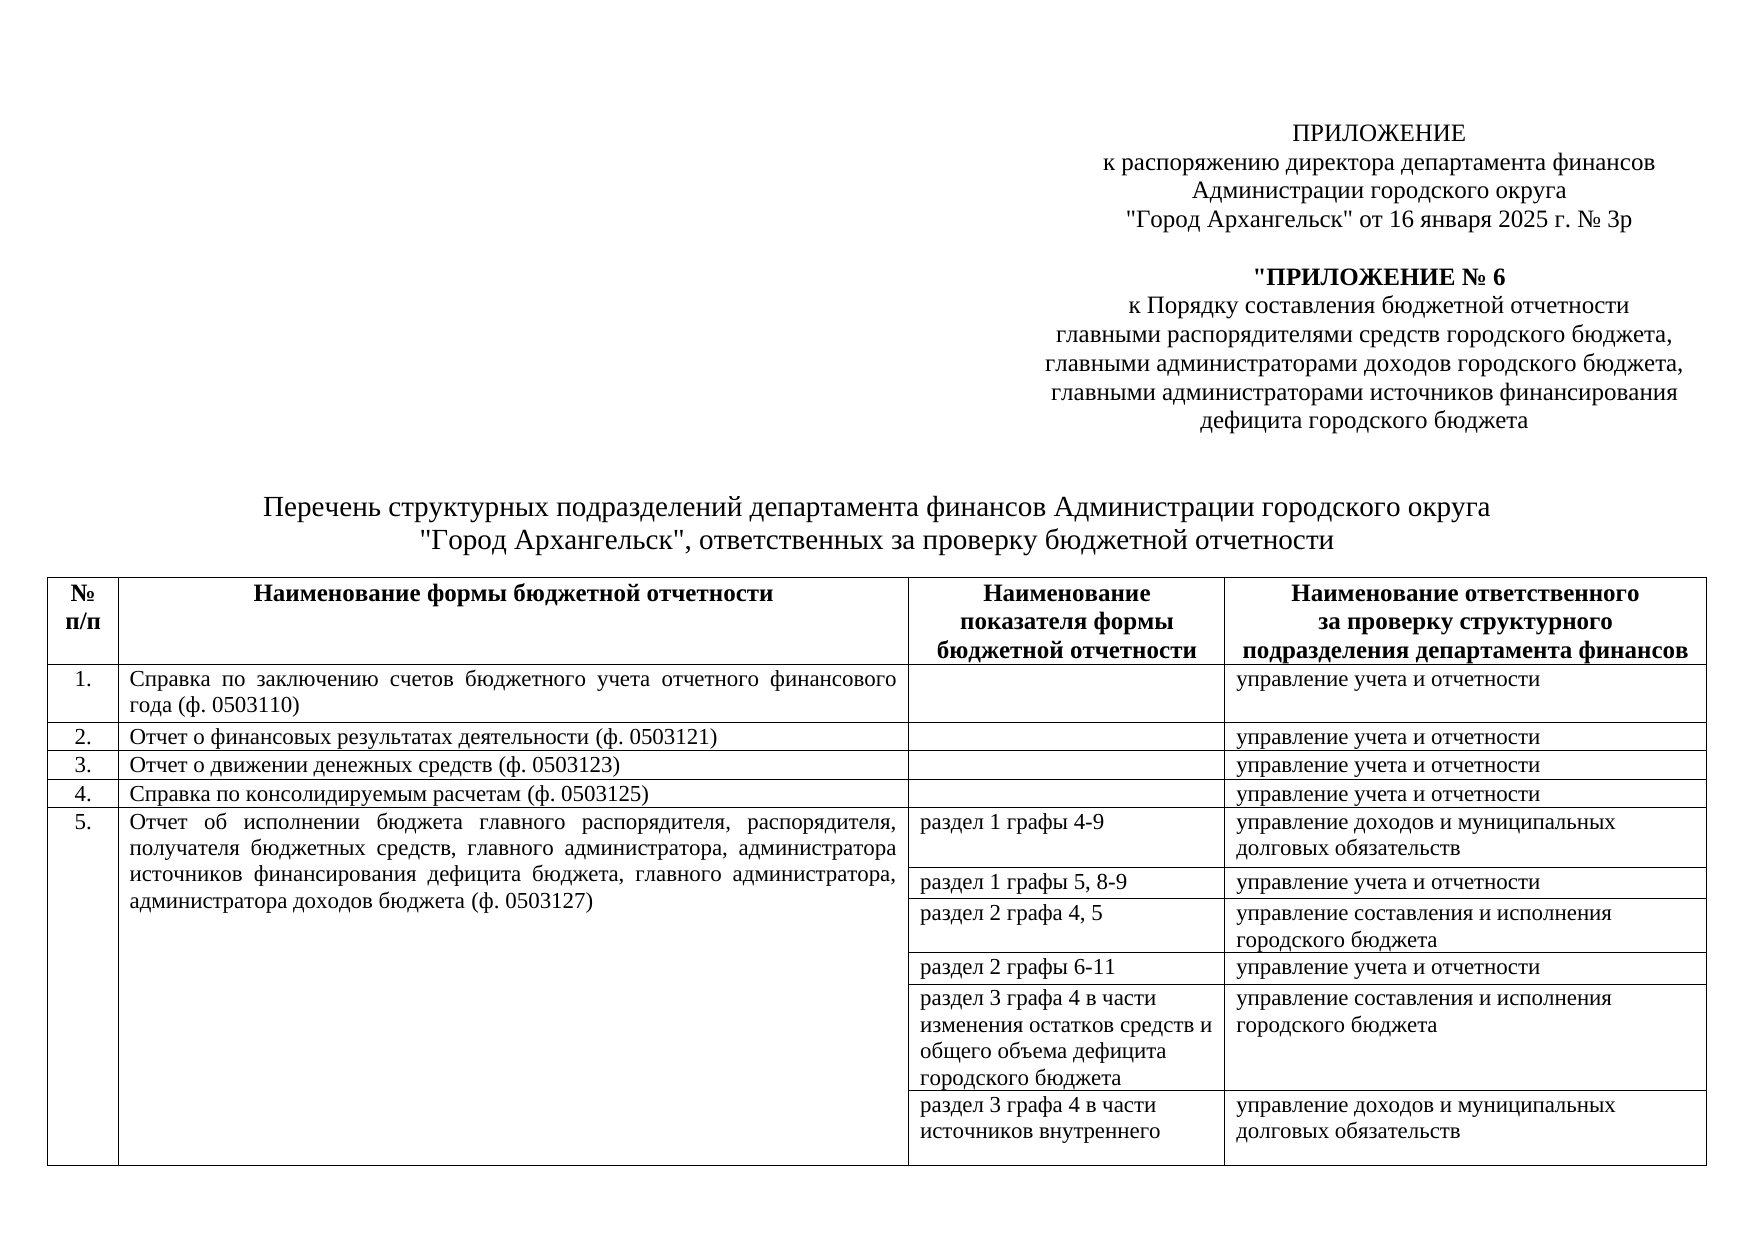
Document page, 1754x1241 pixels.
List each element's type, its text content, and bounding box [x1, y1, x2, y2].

table_cell Отчет об исполнении бюджета главного распорядителя, распорядителя, получателя бюджетных средств, главного администратора, администратора источников финансирования дефицита бюджета, главного администратора, администратора доходов бюджета (ф. 0503127) [119, 808, 908, 1165]
table_header Наименование формы бюджетной отчетности [119, 578, 908, 664]
table_cell Отчет о финансовых результатах деятельности (ф. 0503121) [119, 723, 908, 750]
text "Город Архангельск", ответственных за проверку бюджетной отчетности [59, 522, 1695, 556]
text главными распорядителями средств городского бюджета, главными администраторами доходов городского бюджета, главными администраторами источников финансирования дефицита городского бюджета [1034, 319, 1695, 434]
text "ПРИЛОЖЕНИЕ № 6 [1063, 262, 1695, 291]
table_cell 2. [48, 723, 118, 750]
table_cell 5. [48, 808, 118, 1165]
table_cell Отчет о движении денежных средств (ф. 0503123) [119, 751, 908, 779]
table_header № п/п [48, 578, 118, 664]
table_cell управление учета и отчетности [1225, 868, 1706, 898]
table_cell управление учета и отчетности [1225, 780, 1706, 807]
table_cell [909, 665, 1224, 722]
table_cell управление учета и отчетности [1225, 723, 1706, 750]
table_cell Справка по заключению счетов бюджетного учета отчетного финансового года (ф. 0503110) [119, 665, 908, 722]
text к Порядку составления бюджетной отчетности [1063, 291, 1695, 319]
table_cell управление учета и отчетности [1225, 665, 1706, 722]
table_cell [909, 723, 1224, 750]
table_cell управление учета и отчетности [1225, 751, 1706, 779]
table_header Наименование показателя формы бюджетной отчетности [909, 578, 1224, 664]
table_cell [909, 780, 1224, 807]
table_cell Справка по консолидируемым расчетам (ф. 0503125) [119, 780, 908, 807]
table_cell 1. [48, 665, 118, 722]
table_cell раздел 2 графа 4, 5 [909, 899, 1224, 952]
table_cell раздел 3 графа 4 в части изменения остатков средств и общего объема дефицита городского бюджета [909, 985, 1224, 1090]
text ПРИЛОЖЕНИЕ [1063, 118, 1695, 147]
table_cell раздел 2 графы 6-11 [909, 953, 1224, 983]
table_cell раздел 1 графы 4-9 [909, 808, 1224, 867]
table_cell управление составления и исполнения городского бюджета [1225, 985, 1706, 1090]
table_cell 4. [48, 780, 118, 807]
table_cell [1225, 1091, 1706, 1165]
table_cell [909, 751, 1224, 779]
table_cell управление составления и исполнения городского бюджета [1225, 899, 1706, 952]
text "Город Архангельск" от 16 января 2025 г. № 3р [1063, 204, 1695, 233]
table_cell управление доходов и муниципальных долговых обязательств [1225, 808, 1706, 867]
text Перечень структурных подразделений департамента финансов Администрации городского округа [59, 489, 1695, 522]
table_header Наименование ответственного за проверку структурного подразделения департамента финансов [1225, 578, 1706, 664]
table_cell раздел 1 графы 5, 8-9 [909, 868, 1224, 898]
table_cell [909, 1091, 1224, 1165]
text к распоряжению директора департамента финансов [1063, 147, 1695, 176]
table_cell 3. [48, 751, 118, 779]
table_cell управление учета и отчетности [1225, 953, 1706, 983]
text Администрации городского округа [1063, 176, 1695, 204]
